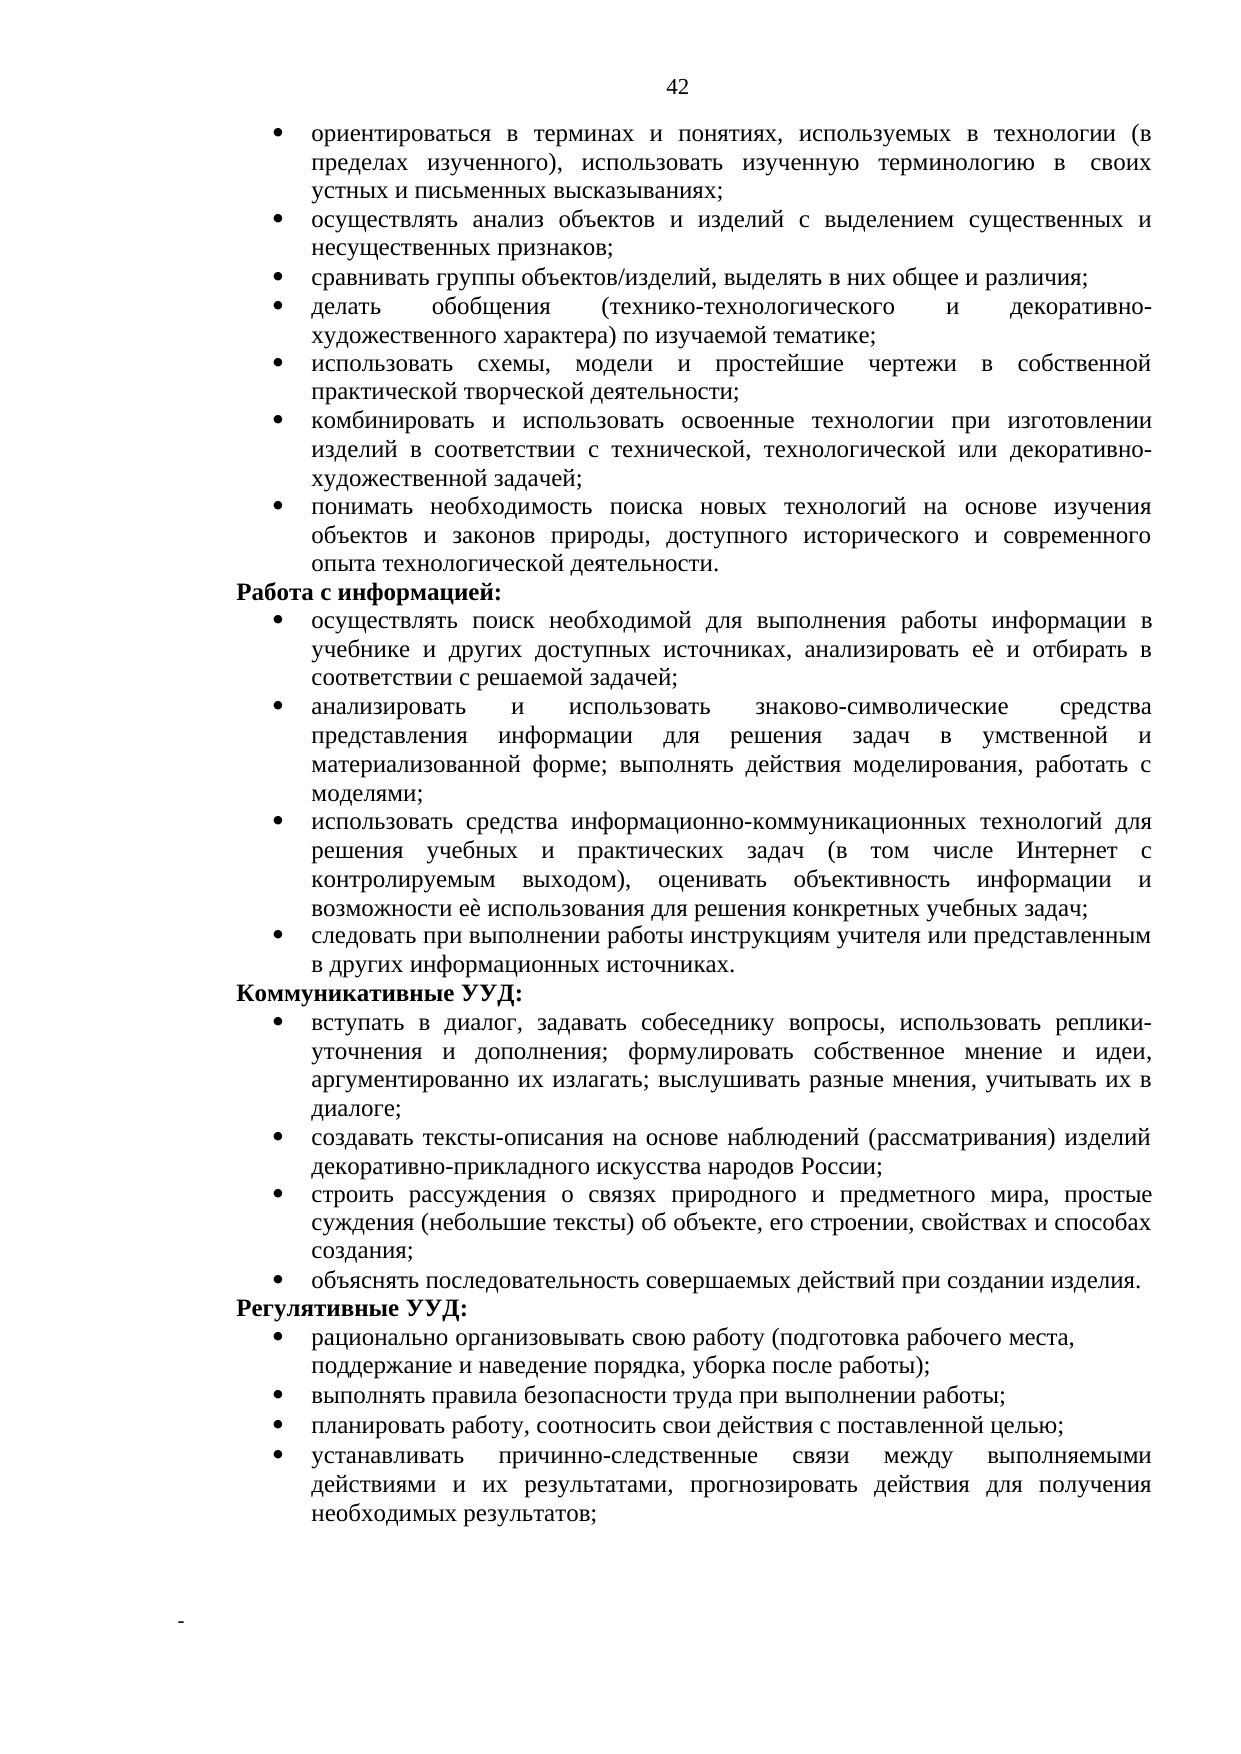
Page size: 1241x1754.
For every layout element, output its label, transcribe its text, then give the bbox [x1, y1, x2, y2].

list планировать работу, соотносить свои действия с поставленной целью; [274, 1409, 1238, 1440]
list понимать необходимость поиска новых технологий на основе изучения объектов и законов природы, доступного исторического и современного опыта технологической деятельности. [274, 492, 1151, 577]
subtitle Коммуникативные УУД: [236, 978, 1238, 1007]
list создавать тексты-описания на основе наблюдений (рассматривания) изделий декоративно-прикладного искусства народов России; [274, 1122, 1151, 1179]
list делать обобщения (технико-технологического и декоративно- художественного характера) по изучаемой тематике; [274, 292, 1152, 348]
list устанавливать причинно-следственные связи между выполняемыми действиями и их результатами, прогнозировать действия для получения необходимых результатов; [274, 1440, 1152, 1526]
list вступать в диалог, задавать собеседнику вопросы, использовать реплики- уточнения и дополнения; формулировать собственное мнение и идеи, аргументированно их излагать; выслушивать разные мнения, учитывать их в диалоге; [274, 1007, 1152, 1122]
list осуществлять анализ объектов и изделий с выделением существенных и несущественных признаков; [274, 205, 1151, 261]
list следовать при выполнении работы инструкциям учителя или представленным в других информационных источниках. [274, 921, 1152, 978]
list рационально организовывать свою работу (подготовка рабочего места, поддержание и наведение порядка, уборка после работы); [274, 1322, 1151, 1379]
list комбинировать и использовать освоенные технологии при изготовлении изделий в соответствии с технической, технологической или декоративно- художественной задачей; [274, 406, 1152, 492]
list объяснять последовательность совершаемых действий при создании изделия. [274, 1265, 1238, 1293]
list выполнять правила безопасности труда при выполнении работы; [274, 1379, 1238, 1409]
list строить рассуждения о связях природного и предметного мира, простые суждения (небольшие тексты) об объекте, его строении, свойствах и способах создания; [274, 1179, 1152, 1264]
list сравнивать группы объектов/изделий, выделять в них общее и различия; [274, 261, 1238, 292]
subtitle Работа с информацией: [236, 578, 1238, 606]
list осуществлять поиск необходимой для выполнения работы информации в учебнике и других доступных источниках, анализировать еѐ и отбирать в соответствии с решаемой задачей; [274, 606, 1152, 691]
list анализировать и использовать знаково-символические средства представления информации для решения задач в умственной и материализованной форме; выполнять действия моделирования, работать с моделями; [274, 691, 1152, 806]
subtitle Регулятивные УУД: [236, 1294, 1238, 1322]
list ориентироваться в терминах и понятиях, используемых в технологии (в пределах изученного), использовать изученную терминологию в своих устных и письменных высказываниях; [274, 119, 1151, 204]
list использовать схемы, модели и простейшие чертежи в собственной практической творческой деятельности; [274, 349, 1151, 405]
list использовать средства информационно-коммуникационных технологий для решения учебных и практических задач (в том числе Интернет с контролируемым выходом), оценивать объективность информации и возможности еѐ использования для решения конкретных учебных задач; [274, 806, 1152, 921]
